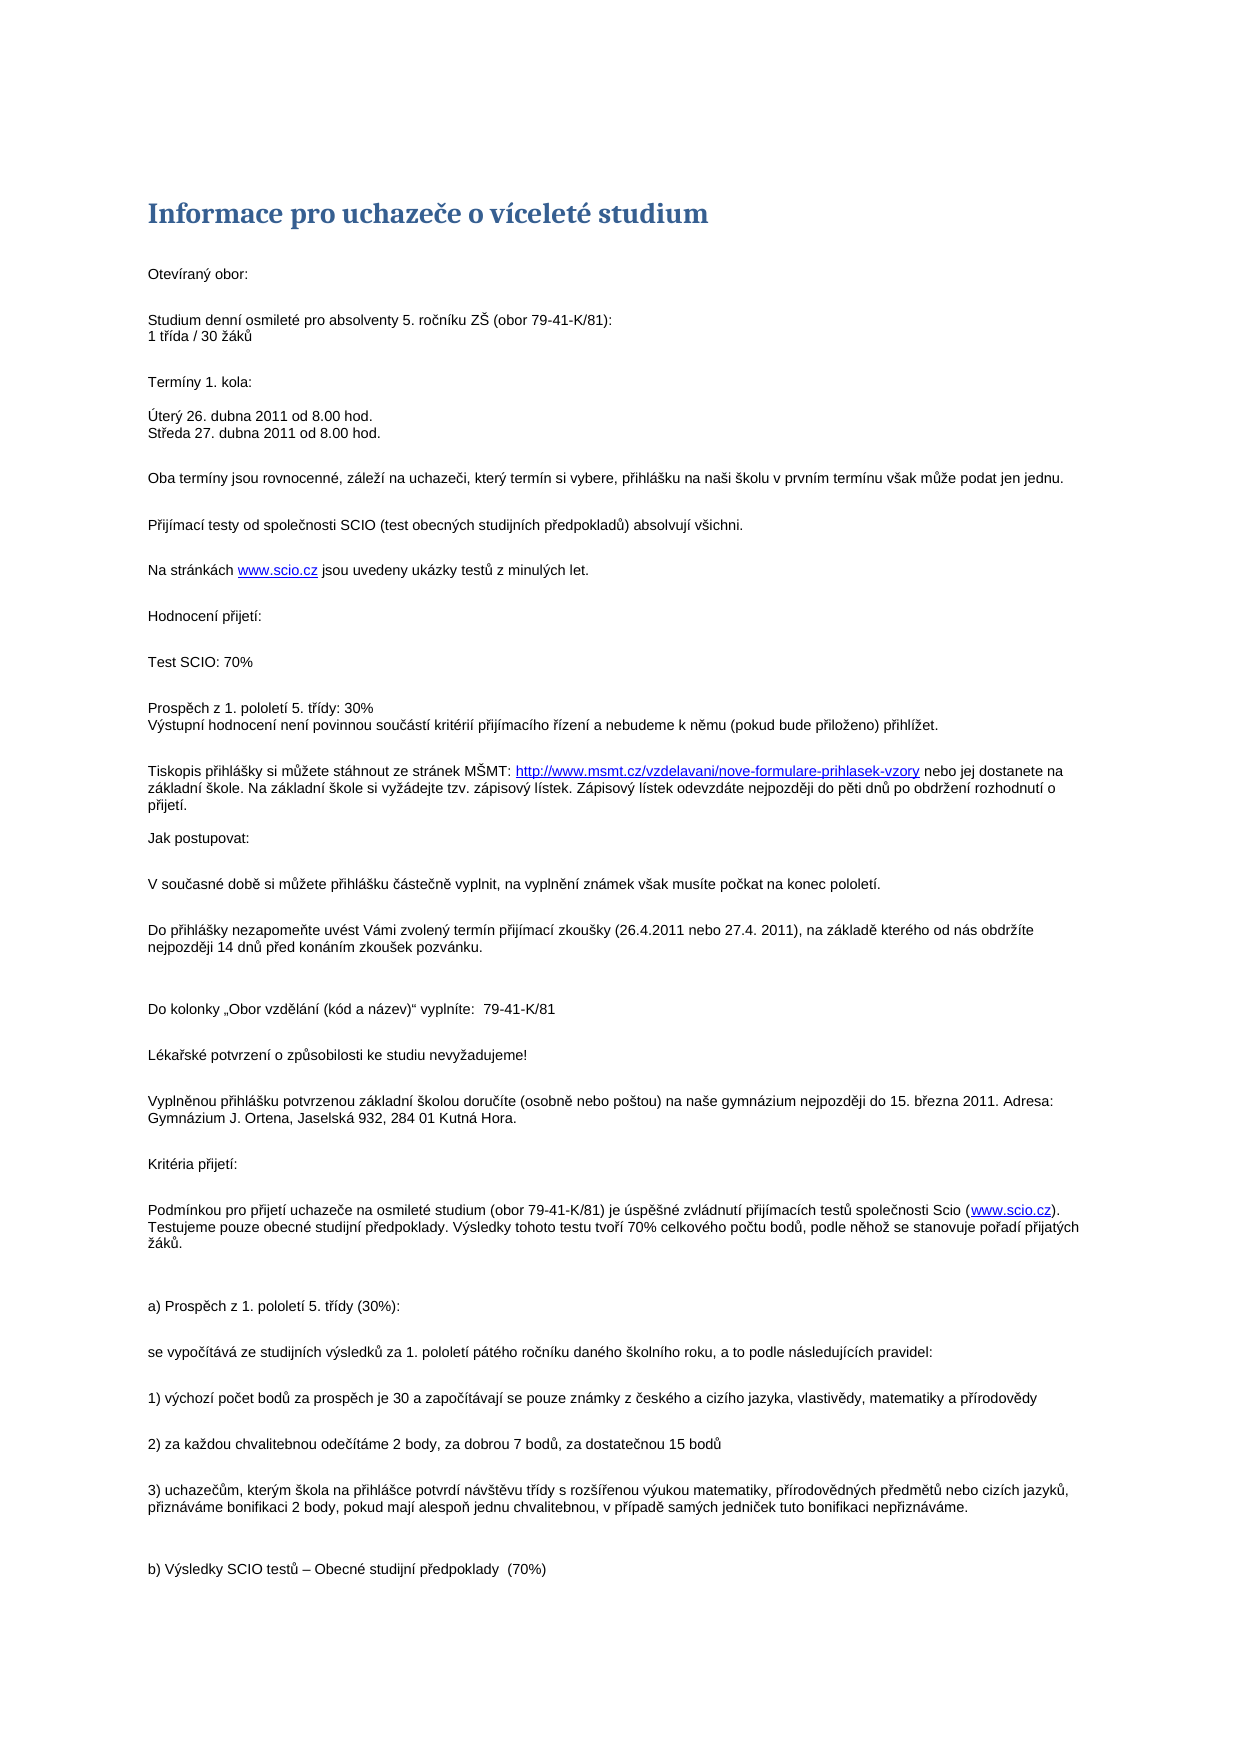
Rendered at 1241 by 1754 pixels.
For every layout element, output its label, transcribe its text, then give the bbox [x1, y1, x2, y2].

text 1) výchozí počet bodů za prospěch je 30 a započítávají se pouze známky z českého a cizího jazyka, vlastivědy, matematiky a přírodovědy [148, 1390, 1093, 1406]
text a) Prospěch z 1. pololetí 5. třídy (30%): [148, 1281, 1093, 1314]
text b) Výsledky SCIO testů – Obecné studijní předpoklady (70%) [148, 1561, 1093, 1578]
text se vypočítává ze studijních výsledků za 1. pololetí pátého ročníku daného školního roku, a to podle následujících pravidel: [148, 1344, 1093, 1361]
text Přijímací testy od společnosti SCIO (test obecných studijních předpokladů) absolvují všichni. [148, 516, 1093, 533]
text 3) uchazečům, kterým škola na přihlášce potvrdí návštěvu třídy s rozšířenou výukou matematiky, přírodovědných předmětů nebo cizích jazyků, přiznáváme bonifikaci 2 body, pokud mají alespoň jednu chvalitebnou, v případě samých jedniček tuto bonifikaci nepřiznáváme. [148, 1482, 1093, 1532]
subtitle Informace pro uchazeče o víceleté studium [148, 198, 1093, 231]
text Kritéria přijetí: [148, 1156, 1093, 1172]
text Do kolonky „Obor vzdělání (kód a název)“ vyplníte: 79-41-K/81 [148, 984, 1093, 1018]
text Vyplněnou přihlášku potvrzenou základní školou doručíte (osobně nebo poštou) na naše gymnázium nejpozději do 15. března 2011. Adresa: Gymnázium J. Ortena, Jaselská 932, 284 01 Kutná Hora. [148, 1093, 1093, 1126]
text Tiskopis přihlášky si můžete stáhnout ze stránek MŠMT: http://www.msmt.cz/vzdelavani/nove-formulare-prihlasek-vzory nebo jej dostanete na základní škole. Na základní škole si vyžádejte tzv. zápisový lístek. Zápisový lístek odevzdáte nejpozději do pěti dnů po obdržení rozhodnutí o přijetí. Jak postupovat: [148, 763, 1093, 846]
text Prospěch z 1. pololetí 5. třídy: 30% Výstupní hodnocení není povinnou součástí kritérií přijímacího řízení a nebudeme k němu (pokud bude přiloženo) přihlížet. [148, 700, 1093, 733]
text Test SCIO: 70% [148, 654, 1093, 671]
text Hodnocení přijetí: [148, 608, 1093, 625]
text Na stránkách www.scio.cz jsou uvedeny ukázky testů z minulých let. [148, 562, 1093, 579]
text 2) za každou chvalitebnou odečítáme 2 body, za dobrou 7 bodů, za dostatečnou 15 bodů [148, 1436, 1093, 1452]
text Lékařské potvrzení o způsobilosti ke studiu nevyžadujeme! [148, 1047, 1093, 1064]
text V současné době si můžete přihlášku částečně vyplnit, na vyplnění známek však musíte počkat na konec pololetí. [148, 876, 1093, 892]
text Otevíraný obor: [148, 265, 1093, 282]
text Podmínkou pro přijetí uchazeče na osmileté studium (obor 79-41-K/81) je úspěšné zvládnutí přijímacích testů společnosti Scio (www.scio.cz). Testujeme pouze obecné studijní předpoklady. Výsledky tohoto testu tvoří 70% celkového počtu bodů, podle něhož se stanovuje pořadí přijatých žáků. [148, 1202, 1093, 1252]
text Termíny 1. kola: Úterý 26. dubna 2011 od 8.00 hod. Středa 27. dubna 2011 od 8.00 hod. [148, 374, 1093, 441]
text Do přihlášky nezapomeňte uvést Vámi zvolený termín přijímací zkoušky (26.4.2011 nebo 27.4. 2011), na základě kterého od nás obdržíte nejpozději 14 dnů před konáním zkoušek pozvánku. [148, 922, 1093, 955]
text Oba termíny jsou rovnocenné, záleží na uchazeči, který termín si vybere, přihlášku na naši školu v prvním termínu však může podat jen jednu. [148, 470, 1093, 487]
text Studium denní osmileté pro absolventy 5. ročníku ZŠ (obor 79-41-K/81): 1 třída / 30 žáků [148, 311, 1093, 345]
